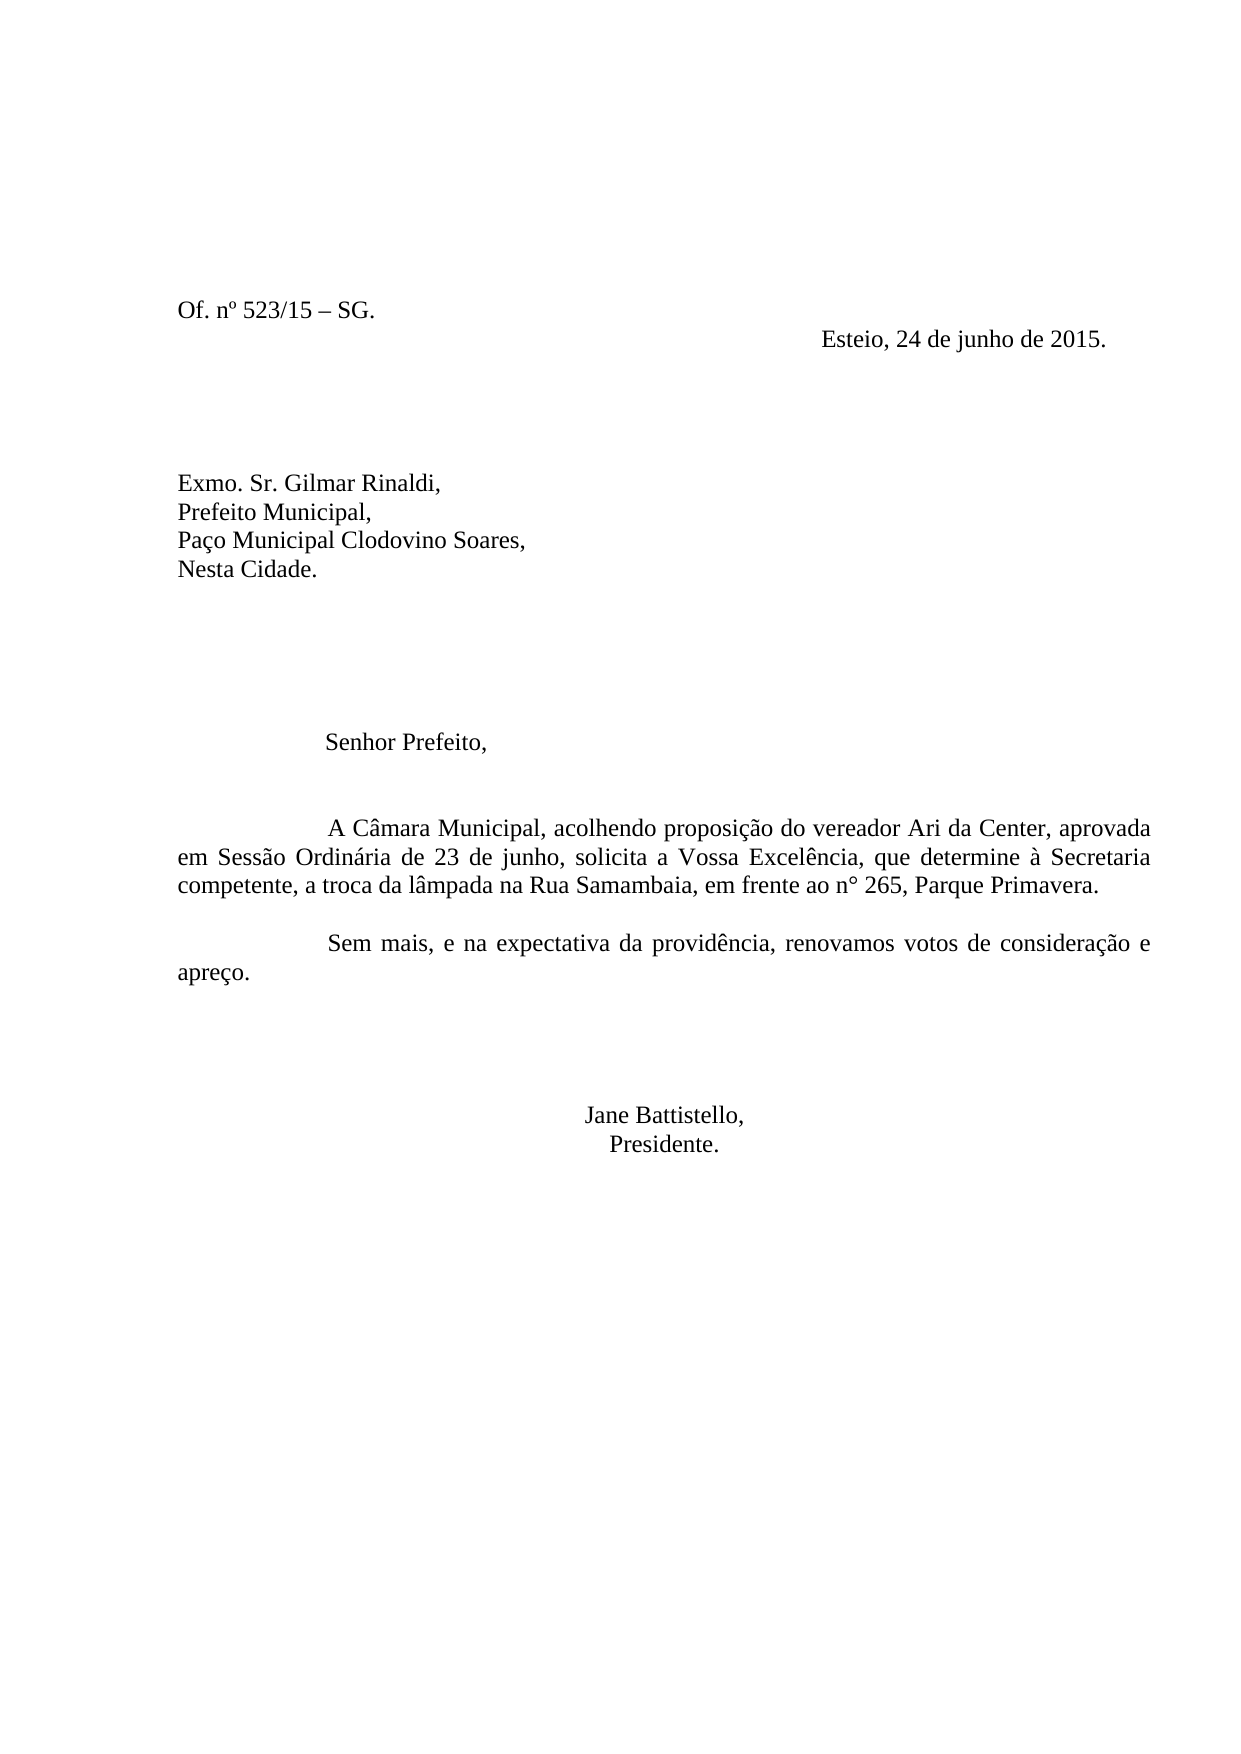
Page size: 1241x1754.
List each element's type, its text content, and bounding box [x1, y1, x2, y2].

text Sem mais, e na expectativa da providência, renovamos votos de consideração e apreço. [177, 928, 1152, 985]
text Esteio, 24 de junho de 2015. [177, 324, 1152, 353]
text Jane Battistello, [177, 1100, 1152, 1129]
text A Câmara Municipal, acolhendo proposição do vereador Ari da Center, aprovada em Sessão Ordinária de 23 de junho, solicita a Vossa Excelência, que determine à Secretaria competente, a troca da lâmpada na Rua Samambaia, em frente ao n° 265, Parque Primavera. [177, 813, 1152, 899]
text Nesta Cidade. [177, 554, 1152, 583]
text Of. nº 523/15 – SG. [177, 295, 1152, 324]
text Prefeito Municipal, [177, 497, 1152, 525]
text Senhor Prefeito, [251, 727, 1152, 755]
text Exmo. Sr. Gilmar Rinaldi, [177, 468, 1152, 497]
text Paço Municipal Clodovino Soares, [177, 525, 1152, 554]
text Presidente. [177, 1129, 1152, 1158]
